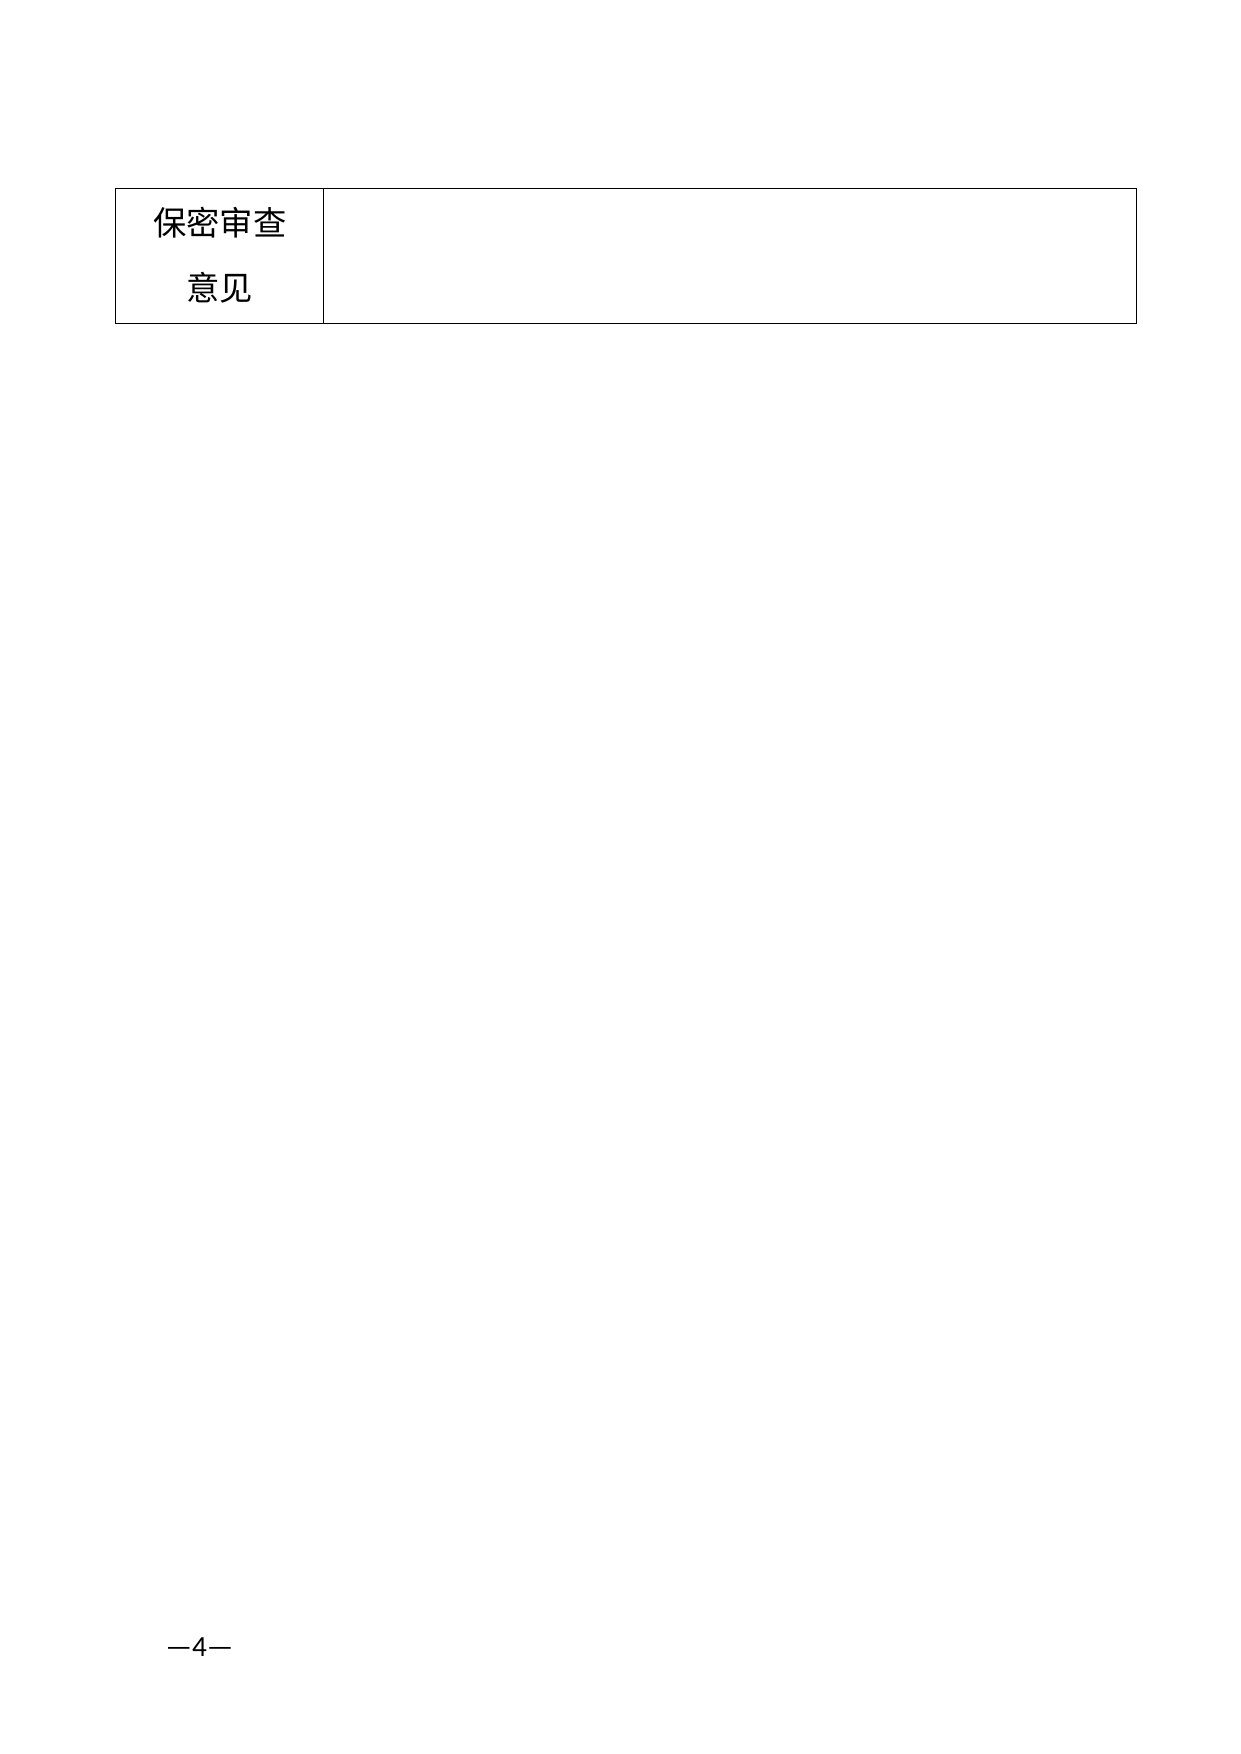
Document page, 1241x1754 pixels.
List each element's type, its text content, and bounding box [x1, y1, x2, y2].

table_cell 保密审查 意见 [116, 189, 323, 323]
table_cell [324, 189, 1136, 323]
